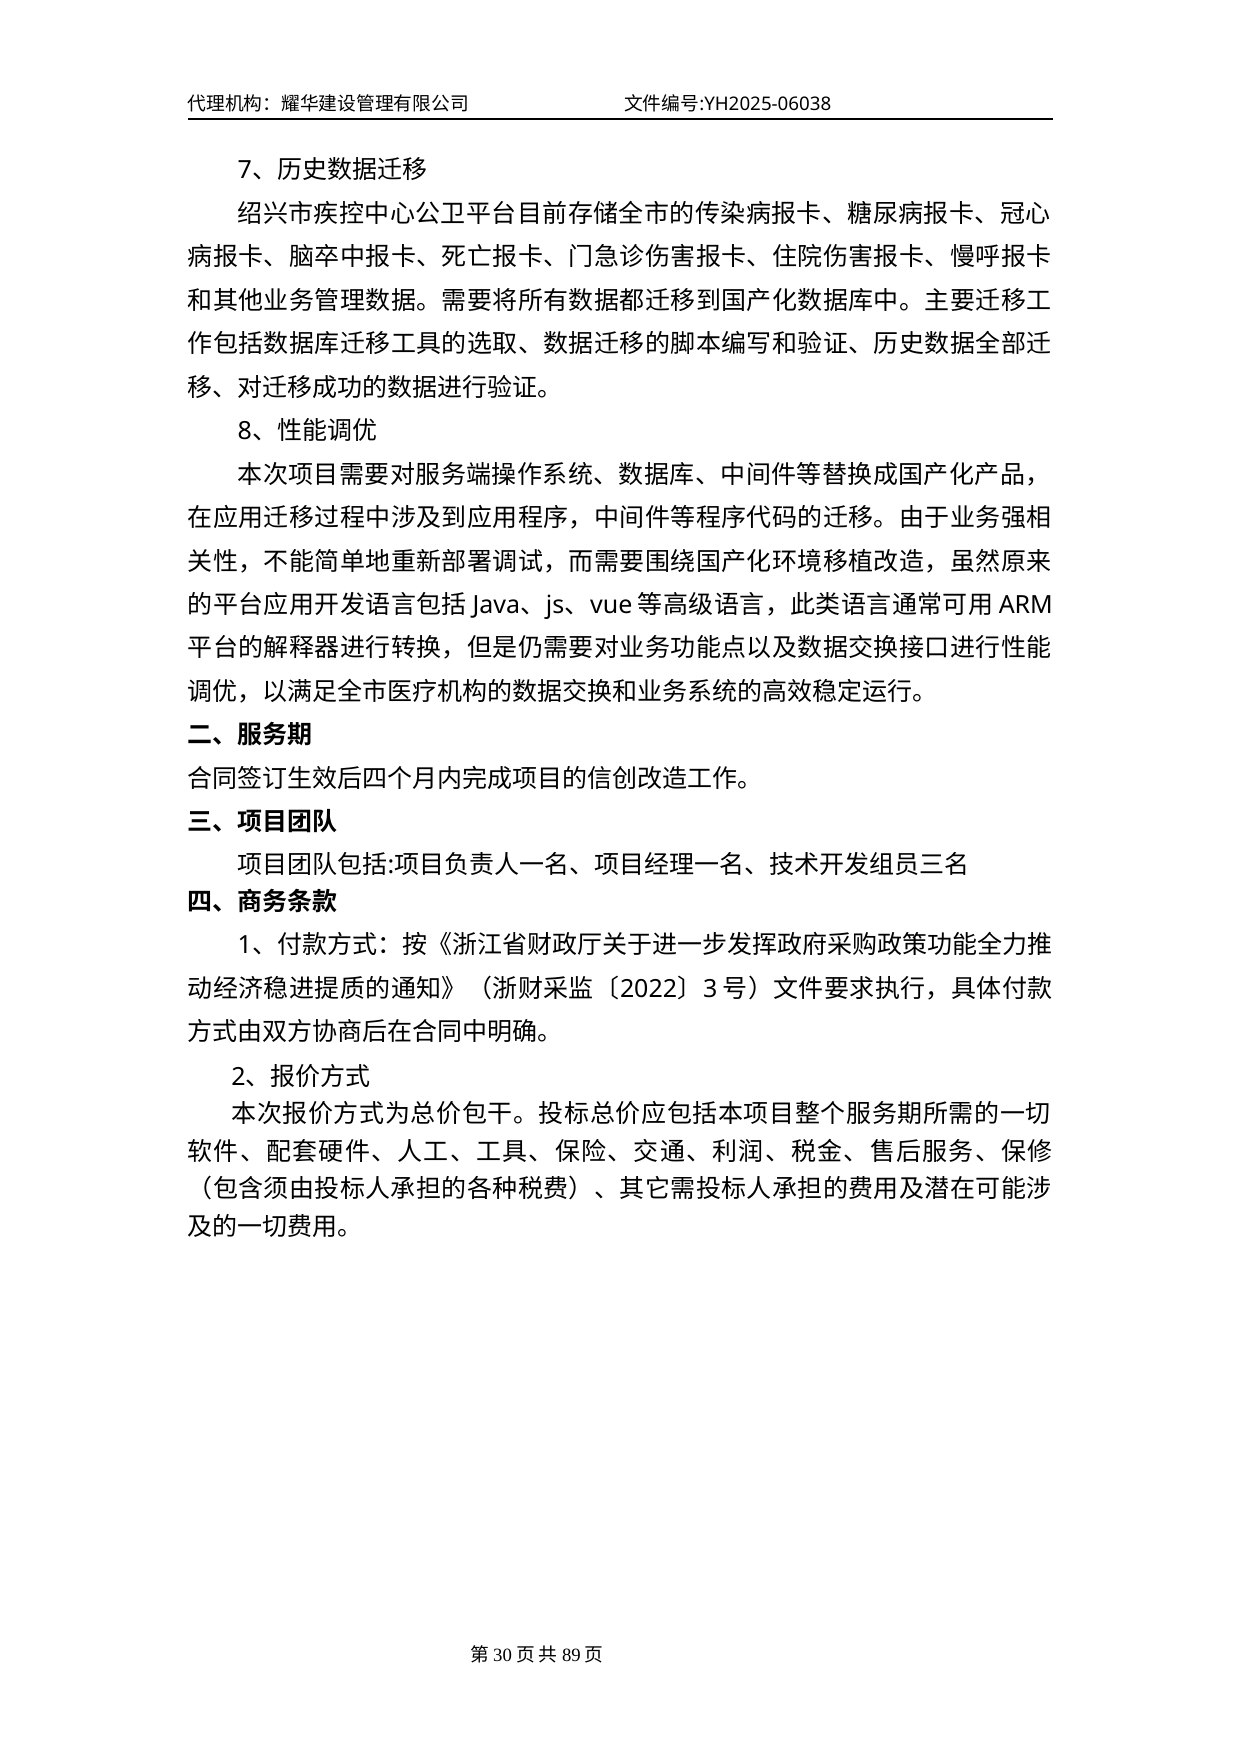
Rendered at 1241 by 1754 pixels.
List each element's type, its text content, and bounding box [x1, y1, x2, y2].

text 绍兴市疾控中心公卫平台目前存储全市的传染病报卡、糖尿病报卡、冠心病报卡、脑卒中报卡、死亡报卡、门急诊伤害报卡、住院伤害报卡、慢呼报卡和其他业务管理数据。需要将所有数据都迁移到国产化数据库中。主要迁移工作包括数据库迁移工具的选取、数据迁移的脚本编写和验证、历史数据全部迁移、对迁移成功的数据进行验证。 [187, 193, 1053, 403]
list 合同签订生效后四个月内完成项目的信创改造工作。 [187, 758, 1053, 794]
text 1、付款方式：按《浙江省财政厅关于进一步发挥政府采购政策功能全力推动经济稳进提质的通知》（浙财采监〔2022〕3号）文件要求执行，具体付款方式由双方协商后在合同中明确。 [187, 925, 1053, 1048]
text 本次项目需要对服务端操作系统、数据库、中间件等替换成国产化产品，在应用迁移过程中涉及到应用程序，中间件等程序代码的迁移。由于业务强相关性，不能简单地重新部署调试，而需要围绕国产化环境移植改造，虽然原来的平台应用开发语言包括Java、js、vue等高级语言，此类语言通常可用ARM平台的解释器进行转换，但是仍需要对业务功能点以及数据交换接口进行性能调优，以满足全市医疗机构的数据交换和业务系统的高效稳定运行。 [187, 454, 1053, 707]
text 8、性能调优 [187, 411, 1053, 447]
text 四、商务条款 [187, 881, 1053, 917]
text 2、报价方式 [187, 1055, 1053, 1092]
text 三、项目团队 [187, 802, 1053, 838]
text 本次报价方式为总价包干。投标总价应包括本项目整个服务期所需的一切软件、配套硬件、人工、工具、保险、交通、利润、税金、售后服务、保修（包含须由投标人承担的各种税费）、其它需投标人承担的费用及潜在可能涉及的一切费用。 [187, 1092, 1053, 1242]
text 7、历史数据迁移 [187, 150, 1053, 186]
list 项目团队包括:项目负责人一名、项目经理一名、技术开发组员三名 [187, 845, 1053, 881]
list 服务期 [187, 715, 1053, 751]
